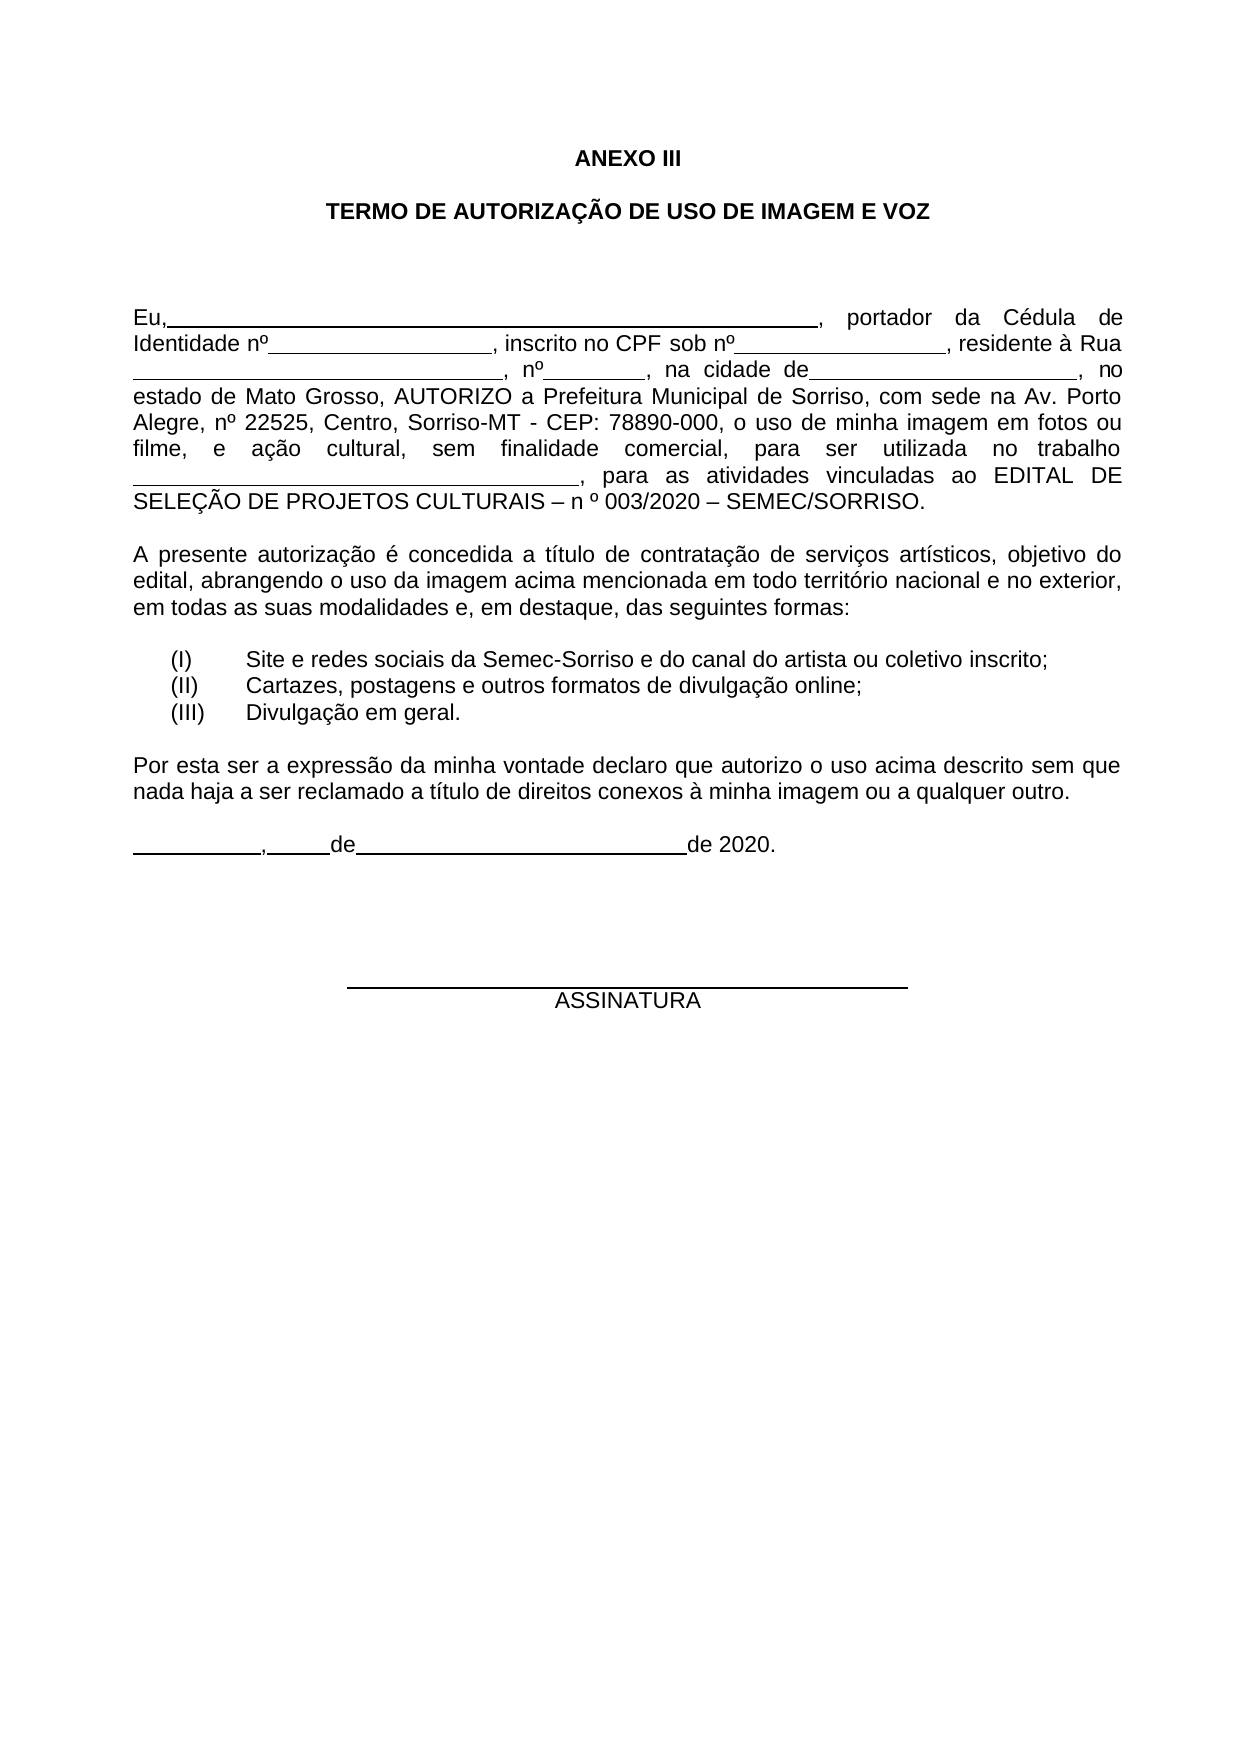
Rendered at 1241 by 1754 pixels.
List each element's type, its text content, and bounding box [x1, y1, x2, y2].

text , nº , na cidade de , no estado de Mato Grosso, AUTORIZO a Prefeitura Municipal de Sorriso, com sede na Av. Porto Alegre, nº 22525, Centro, Sorriso-MT - CEP: 78890-000, o uso de minha imagem em fotos ou filme, e ação cultural, sem finalidade comercial, para ser utilizada no trabalho [133, 356, 1123, 462]
text ANEXO III [121, 145, 1135, 171]
list Divulgação em geral. [170, 699, 1146, 725]
text , para as atividades vinculadas ao EDITAL DE SELEÇÃO DE PROJETOS CULTURAIS – n º 003/2020 – SEMEC/SORRISO. [133, 462, 1123, 514]
list Site e redes sociais da Semec-Sorriso e do canal do artista ou coletivo inscrito; [170, 646, 1146, 673]
text Por esta ser a expressão da minha vontade declaro que autorizo o uso acima descrito sem que nada haja a ser reclamado a título de direitos conexos à minha imagem ou a qualquer outro. [133, 752, 1122, 804]
text ASSINATURA [121, 983, 1134, 1013]
list Cartazes, postagens e outros formatos de divulgação online; [170, 673, 1146, 699]
text A presente autorização é concedida a título de contratação de serviços artísticos, objetivo do edital, abrangendo o uso da imagem acima mencionada em todo território nacional e no exterior, em todas as suas modalidades e, em destaque, das seguintes formas: [133, 541, 1123, 620]
text , de de 2020. [133, 831, 1146, 857]
text Eu, , portador da Cédula de Identidade nº , inscrito no CPF sob nº , residente à Rua [133, 304, 1123, 356]
text TERMO DE AUTORIZAÇÃO DE USO DE IMAGEM E VOZ [121, 198, 1135, 224]
